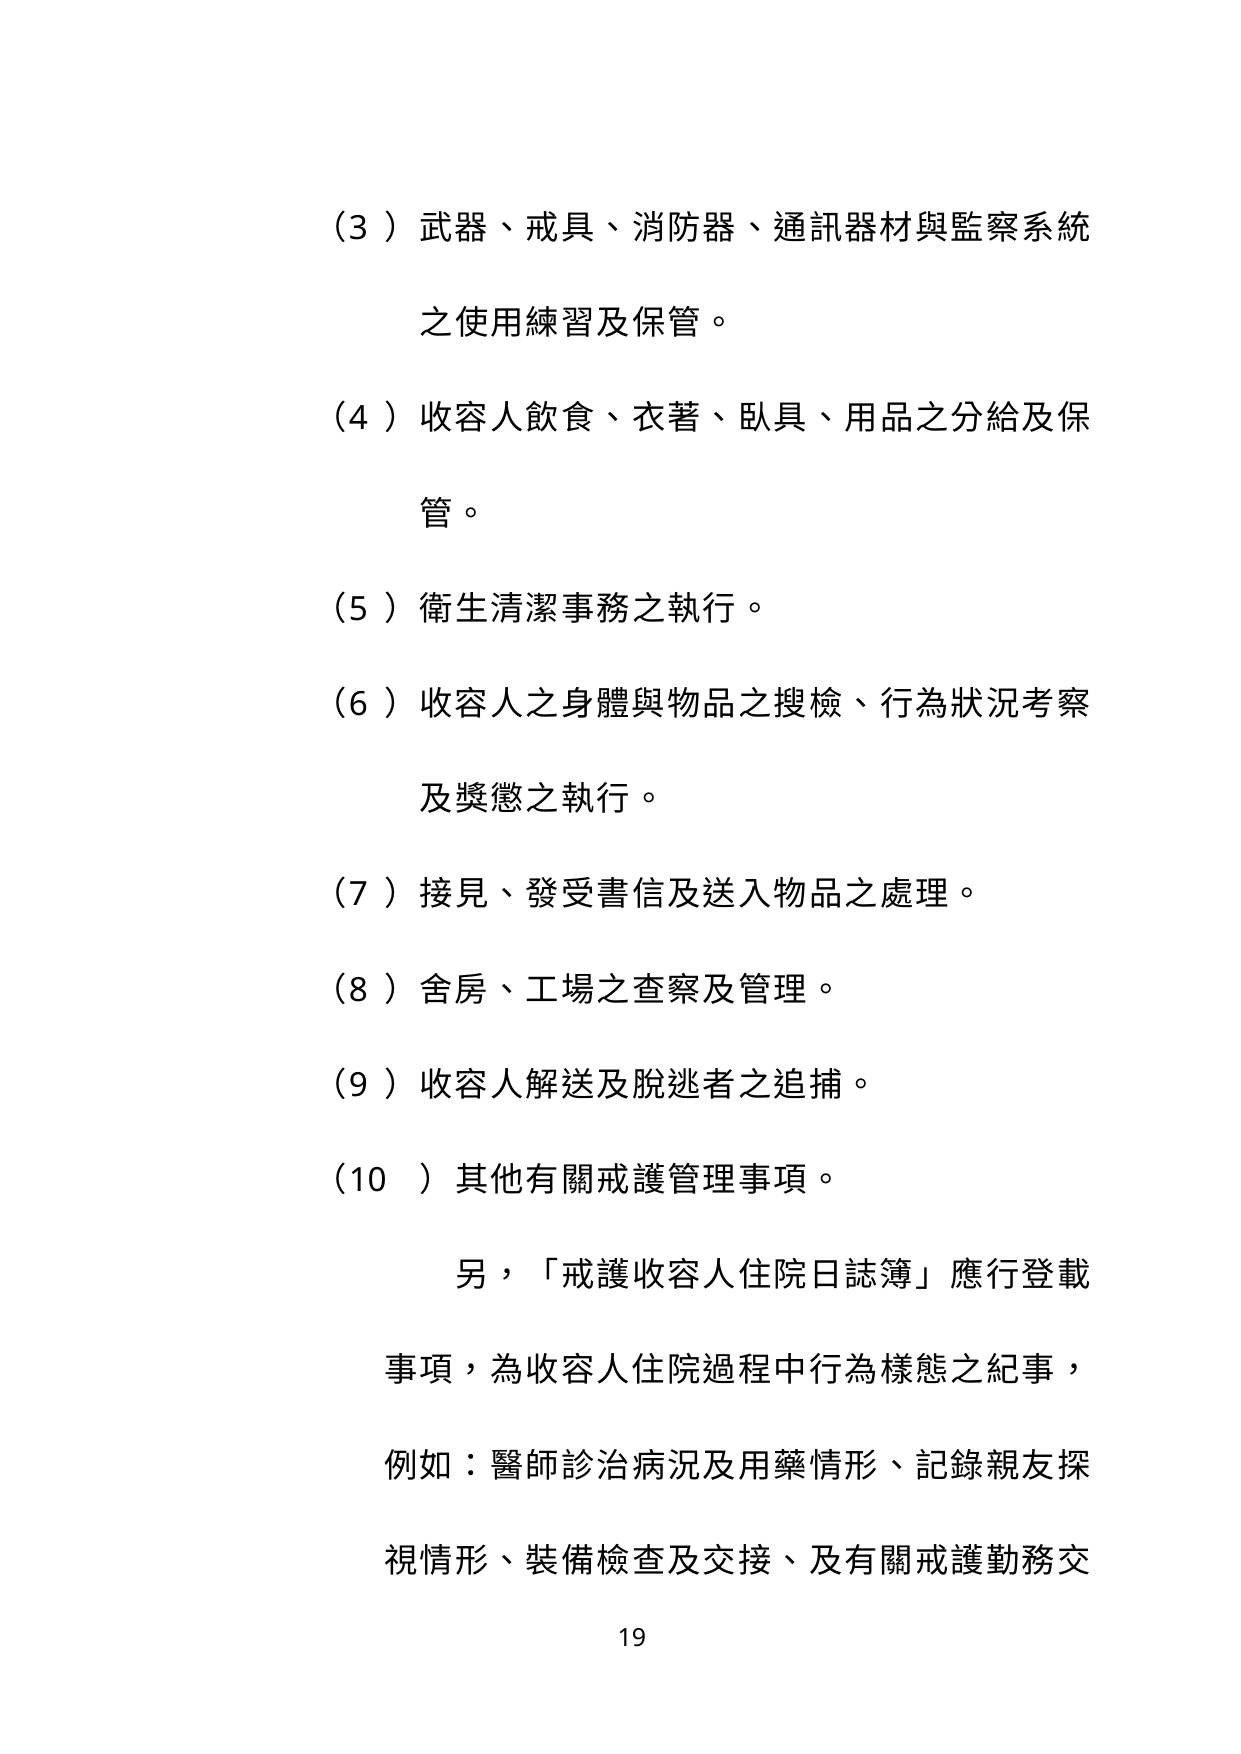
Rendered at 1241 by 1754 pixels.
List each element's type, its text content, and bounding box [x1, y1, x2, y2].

subtitle 其他有關戒護管理事項。 [296, 1129, 1092, 1224]
subtitle 衛生清潔事務之執行。 [296, 558, 1092, 653]
subtitle 另，「戒護收容人住院日誌簿」應行登載事項，為收容人住院過程中行為樣態之紀事，例如：醫師診治病況及用藥情形、記錄親友探視情形、裝備檢查及交接、及有關戒護勤務交接等事項。 [349, 1224, 1092, 1605]
subtitle 收容人飲食、衣著、臥具、用品之分給及保管。 [296, 368, 1092, 558]
subtitle 接見、發受書信及送入物品之處理。 [296, 844, 1092, 939]
subtitle 收容人解送及脫逃者之追捕。 [296, 1034, 1092, 1129]
subtitle 舍房、工場之查察及管理。 [296, 939, 1092, 1034]
subtitle 收容人之身體與物品之搜檢、行為狀況考察及獎懲之執行。 [296, 653, 1092, 844]
subtitle 武器、戒具、消防器、通訊器材與監察系統之使用練習及保管。 [296, 177, 1092, 368]
